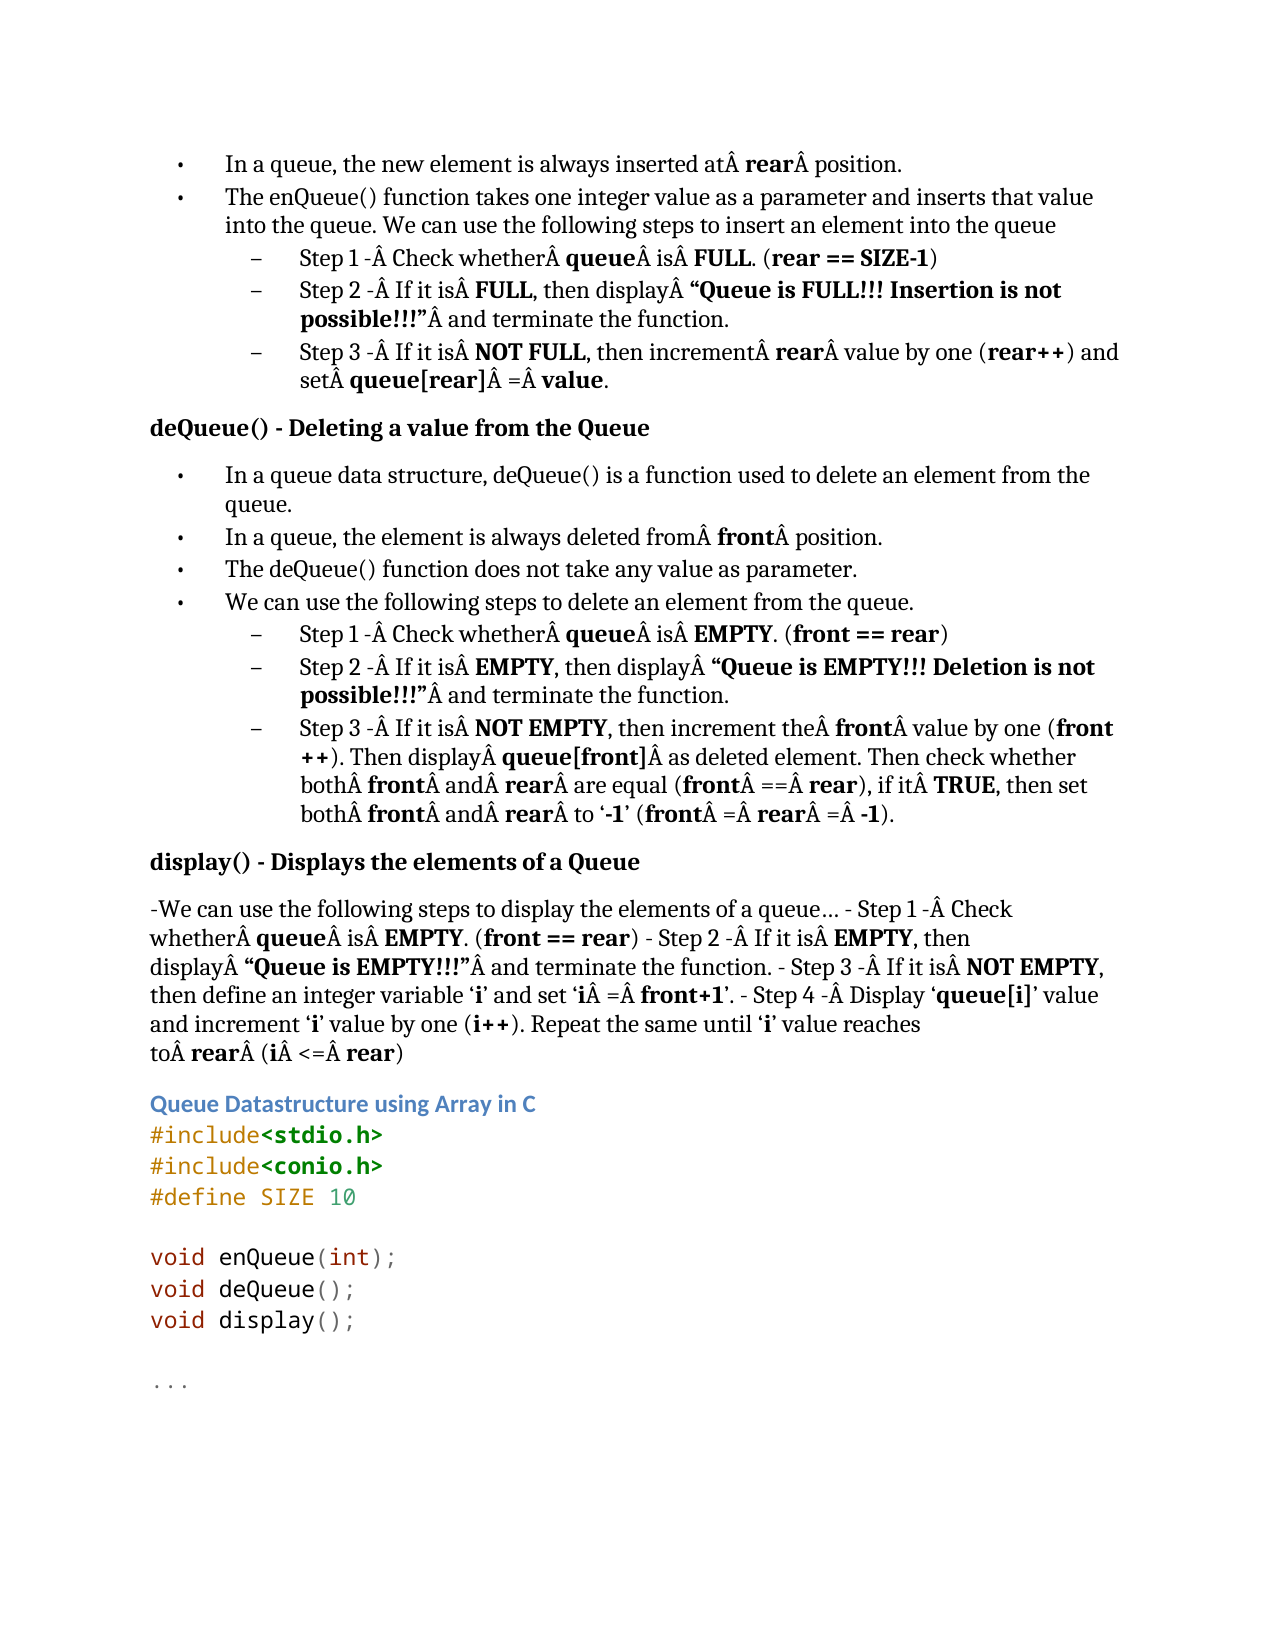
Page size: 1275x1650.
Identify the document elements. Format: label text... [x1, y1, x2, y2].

list Step 3 -Â If it isÂ NOT FULL, then incrementÂ rearÂ value by one (rear++) and setÂ queue[rear]Â =Â value. [250, 337, 1125, 395]
list The deQueue() function does not take any value as parameter. [175, 555, 1125, 584]
text display() - Displays the elements of a Queue [150, 847, 1125, 876]
list Step 3 -Â If it isÂ NOT EMPTY, then increment theÂ frontÂ value by one (front ++). Then displayÂ queue[front]Â as deleted element. Then check whether bothÂ frontÂ andÂ rearÂ are equal (frontÂ ==Â rear), if itÂ TRUE, then set bothÂ frontÂ andÂ rearÂ to ‘-1’ (frontÂ =Â rearÂ =Â -1). [250, 714, 1125, 829]
list In a queue, the element is always deleted fromÂ frontÂ position. [175, 522, 1125, 551]
text -We can use the following steps to display the elements of a queue… - Step 1 -Â Check whetherÂ queueÂ isÂ EMPTY. (front == rear) - Step 2 -Â If it isÂ EMPTY, then displayÂ “Queue is EMPTY!!!”Â and terminate the function. - Step 3 -Â If it isÂ NOT EMPTY, then define an integer variable ‘i’ and set ‘iÂ =Â front+1’. - Step 4 -Â Display ‘queue[i]’ value and increment ‘i’ value by one (i++). Repeat the same until ‘i’ value reaches toÂ rearÂ (iÂ <=Â rear) [150, 895, 1125, 1067]
text deQueue() - Deleting a value from the Queue [150, 414, 1125, 442]
list Step 1 -Â Check whetherÂ queueÂ isÂ FULL. (rear == SIZE-1) [250, 244, 1125, 272]
text #include<stdio.h> #include<conio.h> #define SIZE 10 void enQueue(int); void deQueue(); void display(); ... [150, 1119, 1125, 1426]
subtitle Queue Datastructure using Array in C [150, 1088, 1125, 1119]
list Step 2 -Â If it isÂ FULL, then displayÂ “Queue is FULL!!! Insertion is not possible!!!”Â and terminate the function. [250, 276, 1125, 334]
list In a queue, the new element is always inserted atÂ rearÂ position. [175, 150, 1125, 179]
list We can use the following steps to delete an element from the queue. [175, 587, 1125, 616]
list The enQueue() function takes one integer value as a parameter and inserts that value into the queue. We can use the following steps to insert an element into the queue [175, 182, 1125, 240]
list Step 2 -Â If it isÂ EMPTY, then displayÂ “Queue is EMPTY!!! Deletion is not possible!!!”Â and terminate the function. [250, 652, 1125, 710]
list In a queue data structure, deQueue() is a function used to delete an element from the queue. [175, 461, 1125, 519]
list Step 1 -Â Check whetherÂ queueÂ isÂ EMPTY. (front == rear) [250, 620, 1125, 649]
